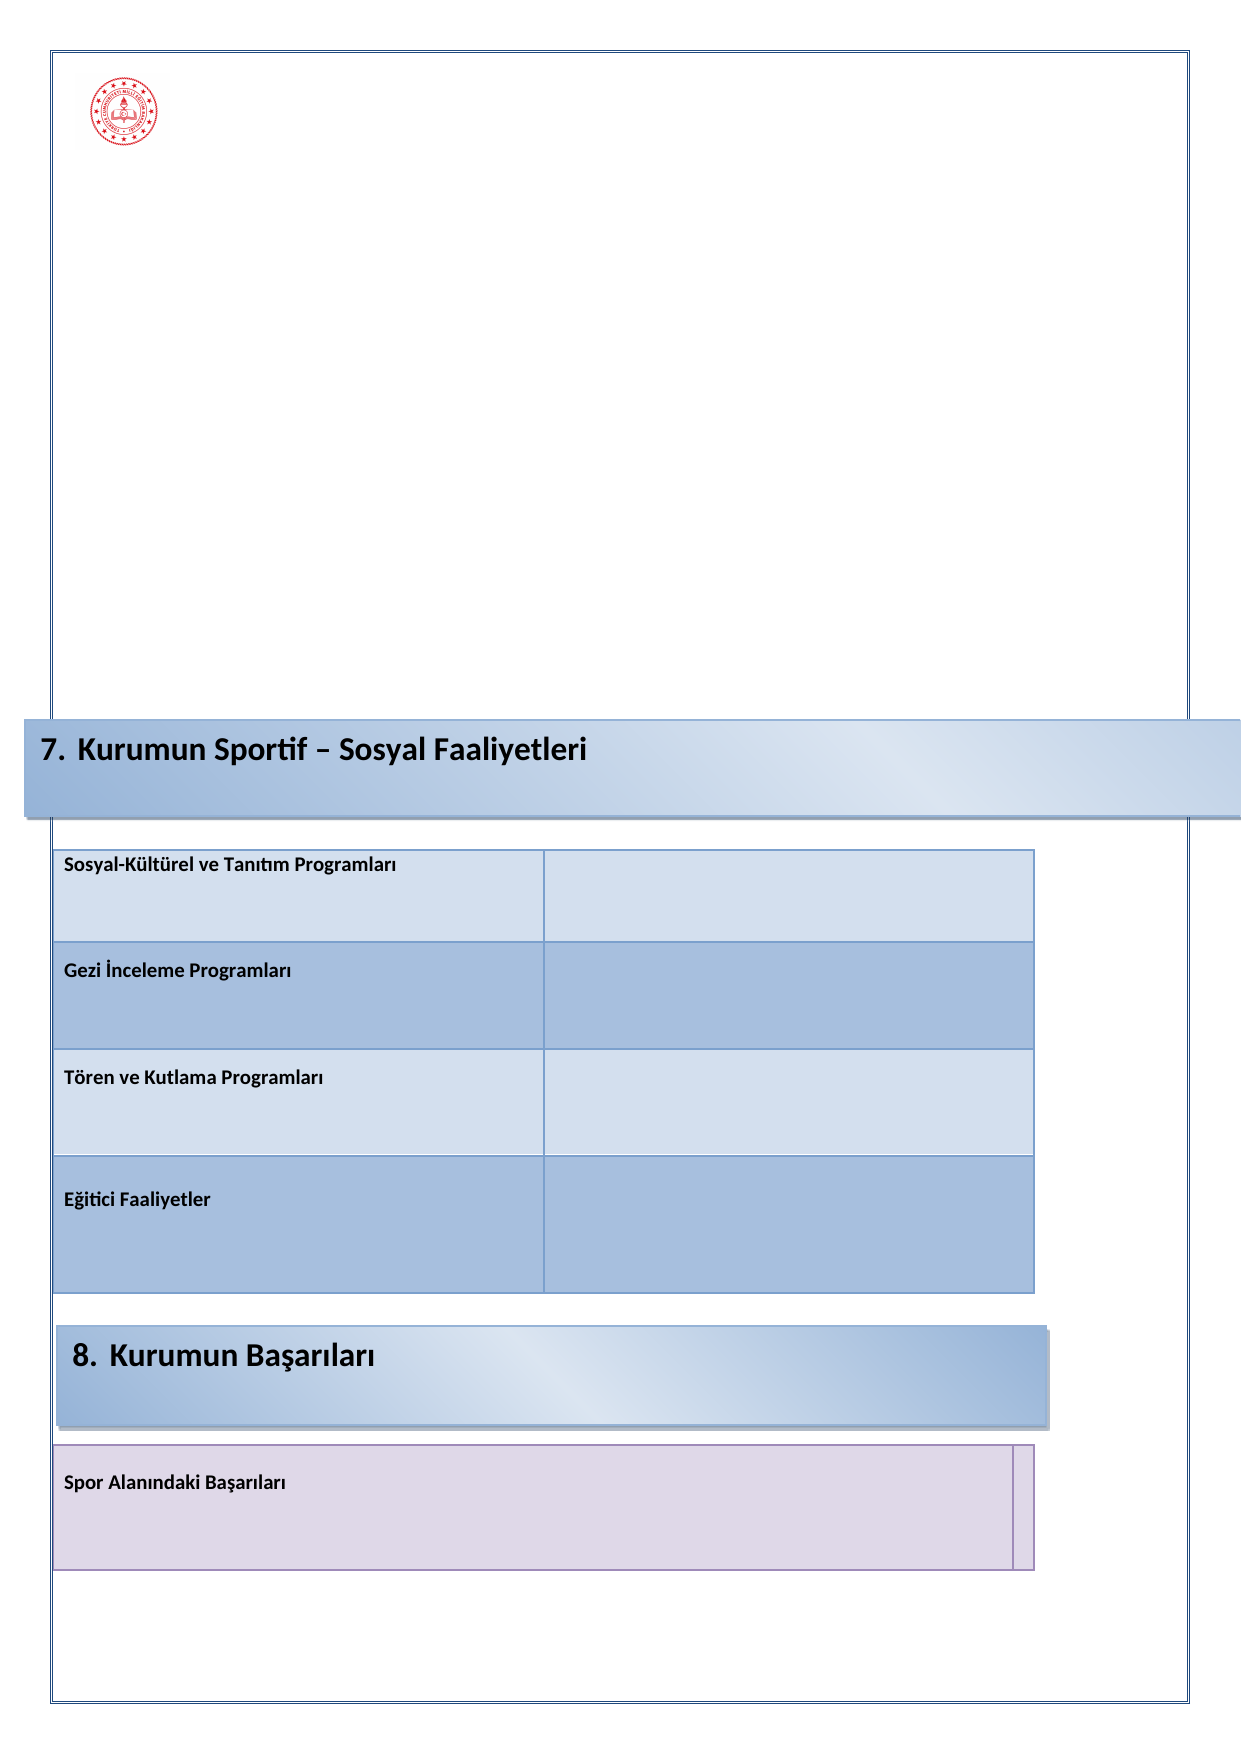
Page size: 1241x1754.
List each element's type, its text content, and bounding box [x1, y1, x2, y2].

table_cell Eğitici Faaliyetler [54, 1157, 543, 1292]
table_header Spor Alanındaki Başarıları [54, 1446, 1012, 1569]
table_cell [545, 1157, 1033, 1292]
table_cell [545, 1050, 1033, 1154]
table_header [545, 851, 1033, 941]
table_cell [545, 943, 1033, 1048]
table_header [1014, 1446, 1033, 1569]
table_header Sosyal-Kültürel ve Tanıtım Programları [54, 851, 543, 941]
table_cell Gezi İnceleme Programları [54, 943, 543, 1048]
picture [75, 73, 171, 150]
table_cell Tören ve Kutlama Programları [54, 1050, 543, 1154]
